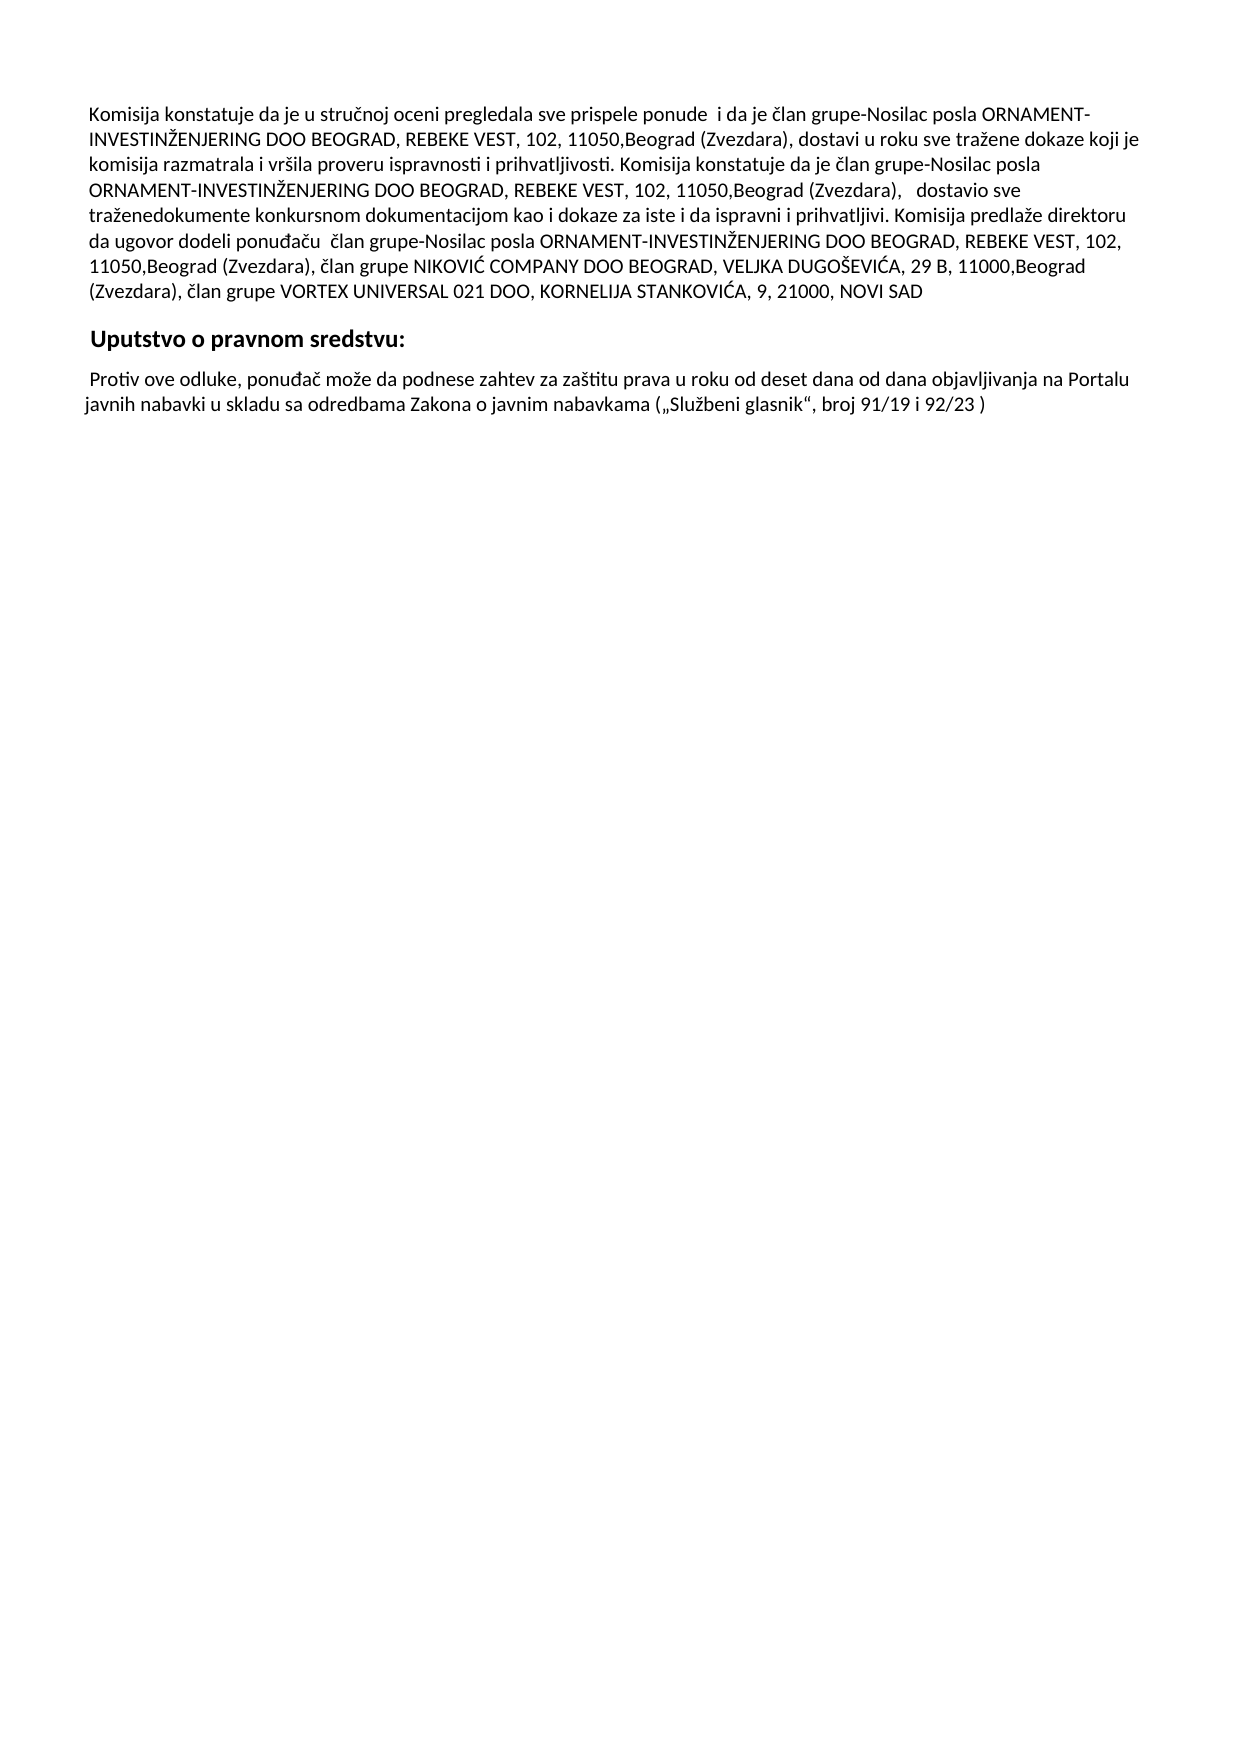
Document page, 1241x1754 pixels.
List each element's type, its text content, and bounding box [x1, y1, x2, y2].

text Komisija konstatuje da je u stručnoj oceni pregledala sve prispele ponude i da je član grupe-Nosilac posla ORNAMENT-INVESTINŽENJERING DOO BEOGRAD, REBEKE VEST, 102, 11050,Beograd (Zvezdara), dostavi u roku sve tražene dokaze koji je komisija razmatrala i vršila proveru ispravnosti i prihvatljivosti. Komisija konstatuje da je član grupe-Nosilac posla ORNAMENT-INVESTINŽENJERING DOO BEOGRAD, REBEKE VEST, 102, 11050,Beograd (Zvezdara), dostavio sve traženedokumente konkursnom dokumentacijom kao i dokaze za iste i da ispravni i prihvatljivi. Komisija predlaže direktoru da ugovor dodeli ponuđaču član grupe-Nosilac posla ORNAMENT-INVESTINŽENJERING DOO BEOGRAD, REBEKE VEST, 102, 11050,Beograd (Zvezdara), član grupe NIKOVIĆ COMPANY DOO BEOGRAD, VELJKA DUGOŠEVIĆA, 29 B, 11000,Beograd (Zvezdara), član grupe VORTEX UNIVERSAL 021 DOO, KORNELIJA STANKOVIĆA, 9, 21000, NOVI SAD [89, 101, 1152, 304]
table_header Uputstvo o pravnom sredstvu: Protiv ove odluke, ponuđač može da podnese zahtev za zaštitu prava u roku od deset dana od dana objavljivanja na Portalu javnih nabavki u skladu sa odredbama Zakona o javnim nabavkama („Službeni glasnik“, broj 91/19 i 92/23 ) [73, 310, 1151, 429]
